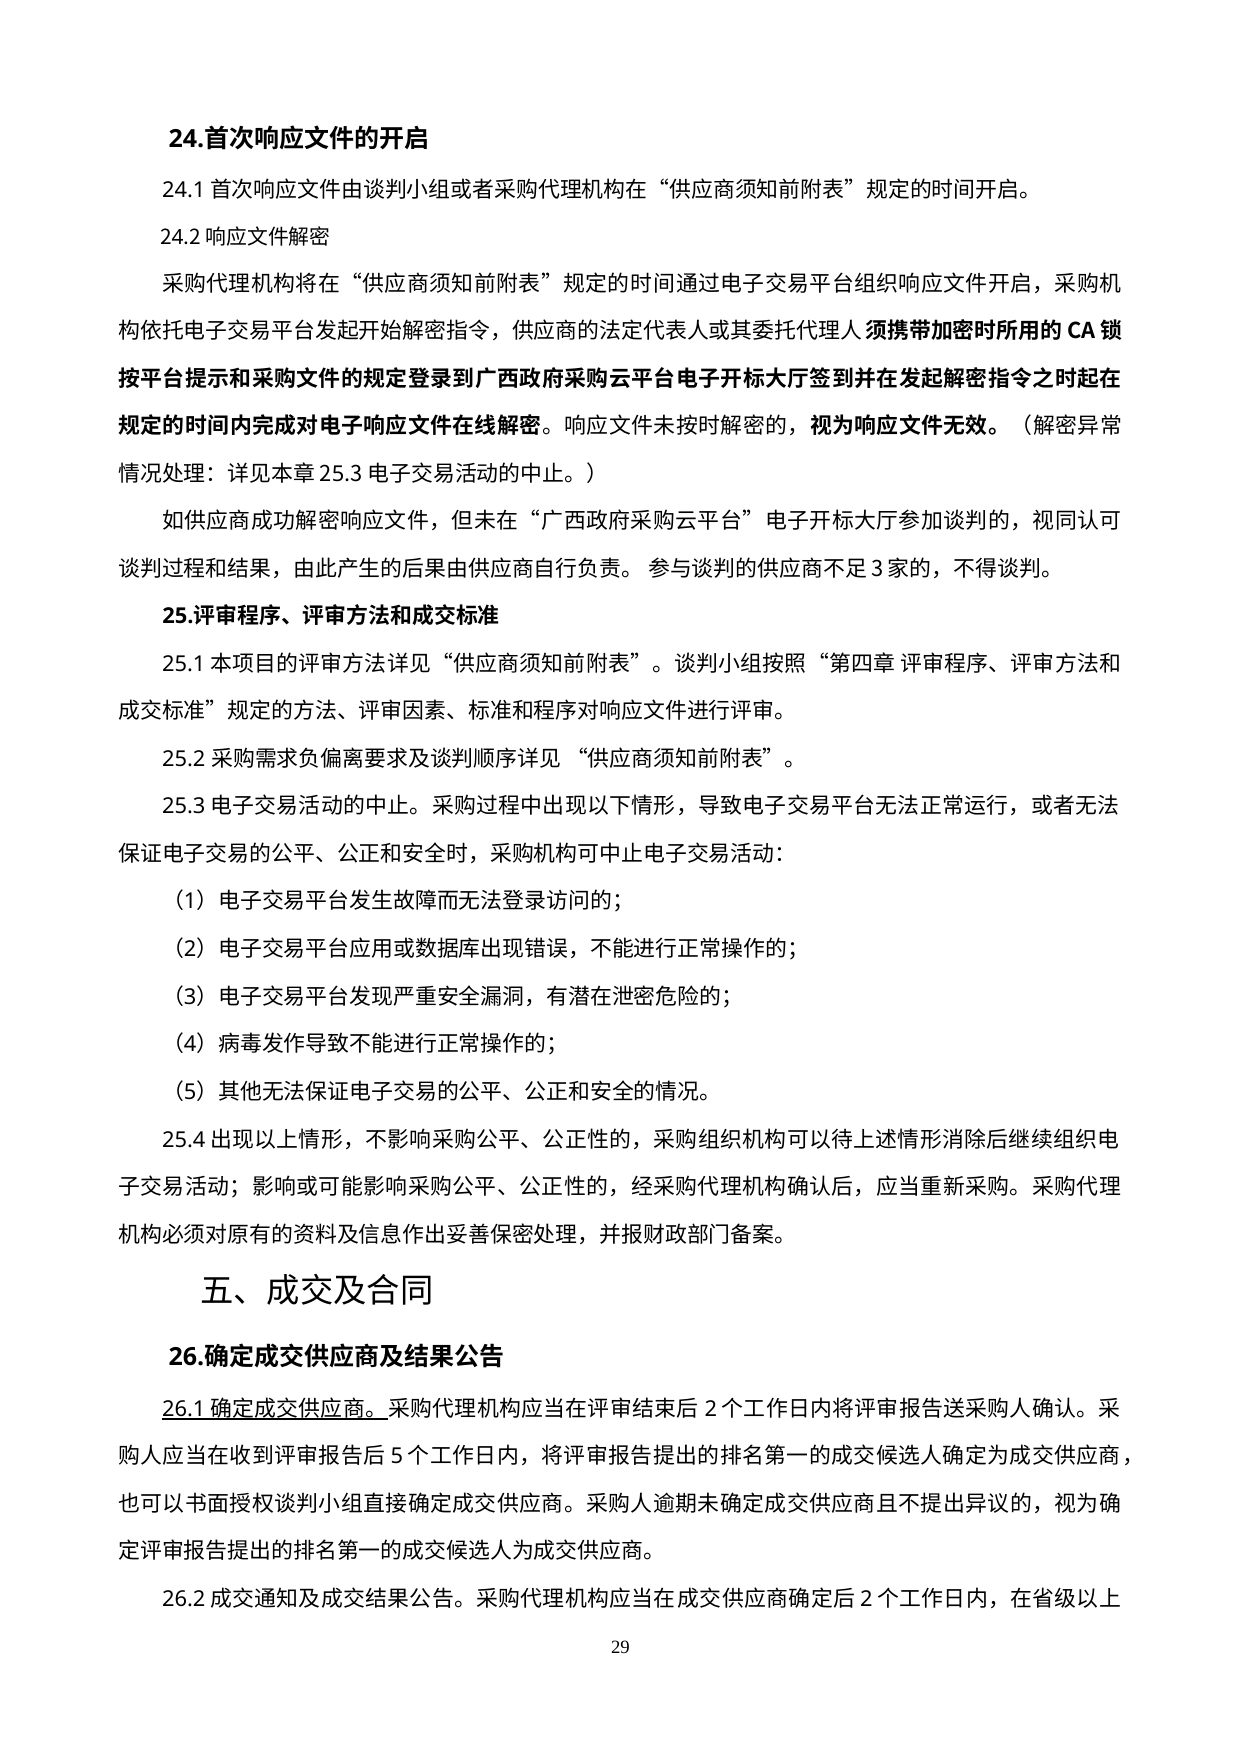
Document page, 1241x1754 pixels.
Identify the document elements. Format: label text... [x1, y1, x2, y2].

text 25.1本项目的评审方法详见“供应商须知前附表”。谈判小组按照“第四章 评审程序、评审方法和成交标准”规定的方法、评审因素、标准和程序对响应文件进行评审。 [118, 646, 1122, 725]
text 24.2 响应文件解密 [118, 220, 1122, 250]
text 25.3电子交易活动的中止。采购过程中出现以下情形，导致电子交易平台无法正常运行，或者无法保证电子交易的公平、公正和安全时，采购机构可中止电子交易活动： [118, 788, 1122, 868]
text （3）电子交易平台发现严重安全漏洞，有潜在泄密危险的； [118, 979, 1122, 1011]
text 如供应商成功解密响应文件，但未在“广西政府采购云平台”电子开标大厅参加谈判的，视同认可谈判过程和结果，由此产生的后果由供应商自行负责。 参与谈判的供应商不足3家的，不得谈判。 [118, 503, 1122, 582]
text 25.2 采购需求负偏离要求及谈判顺序详见 “供应商须知前附表”。 [118, 741, 1122, 773]
text 五、成交及合同 [118, 1264, 1122, 1312]
text （5）其他无法保证电子交易的公平、公正和安全的情况。 [118, 1074, 1122, 1106]
text 24.首次响应文件的开启 [118, 118, 1122, 154]
text 25.4出现以上情形，不影响采购公平、公正性的，采购组织机构可以待上述情形消除后继续组织电子交易活动；影响或可能影响采购公平、公正性的，经采购代理机构确认后，应当重新采购。采购代理机构必须对原有的资料及信息作出妥善保密处理，并报财政部门备案。 [118, 1122, 1122, 1248]
text 采购代理机构将在“供应商须知前附表”规定的时间通过电子交易平台组织响应文件开启，采购机构依托电子交易平台发起开始解密指令，供应商的法定代表人或其委托代理人须携带加密时所用的CA锁按平台提示和采购文件的规定登录到广西政府采购云平台电子开标大厅签到并在发起解密指令之时起在规定的时间内完成对电子响应文件在线解密。响应文件未按时解密的，视为响应文件无效。（解密异常情况处理：详见本章25.3 电子交易活动的中止。） [118, 266, 1122, 487]
text 24.1首次响应文件由谈判小组或者采购代理机构在“供应商须知前附表”规定的时间开启。 [118, 172, 1122, 204]
text 25.评审程序、评审方法和成交标准 [118, 598, 1122, 630]
text 26.1确定成交供应商。采购代理机构应当在评审结束后2个工作日内将评审报告送采购人确认。采购人应当在收到评审报告后5个工作日内，将评审报告提出的排名第一的成交候选人确定为成交供应商，也可以书面授权谈判小组直接确定成交供应商。采购人逾期未确定成交供应商且不提出异议的，视为确定评审报告提出的排名第一的成交候选人为成交供应商。 [118, 1391, 1122, 1565]
text （1）电子交易平台发生故障而无法登录访问的； [118, 883, 1122, 915]
text （4）病毒发作导致不能进行正常操作的； [118, 1026, 1122, 1058]
text 26.确定成交供应商及结果公告 [118, 1336, 1122, 1373]
text （2）电子交易平台应用或数据库出现错误，不能进行正常操作的； [118, 931, 1122, 963]
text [118, 1581, 1122, 1613]
